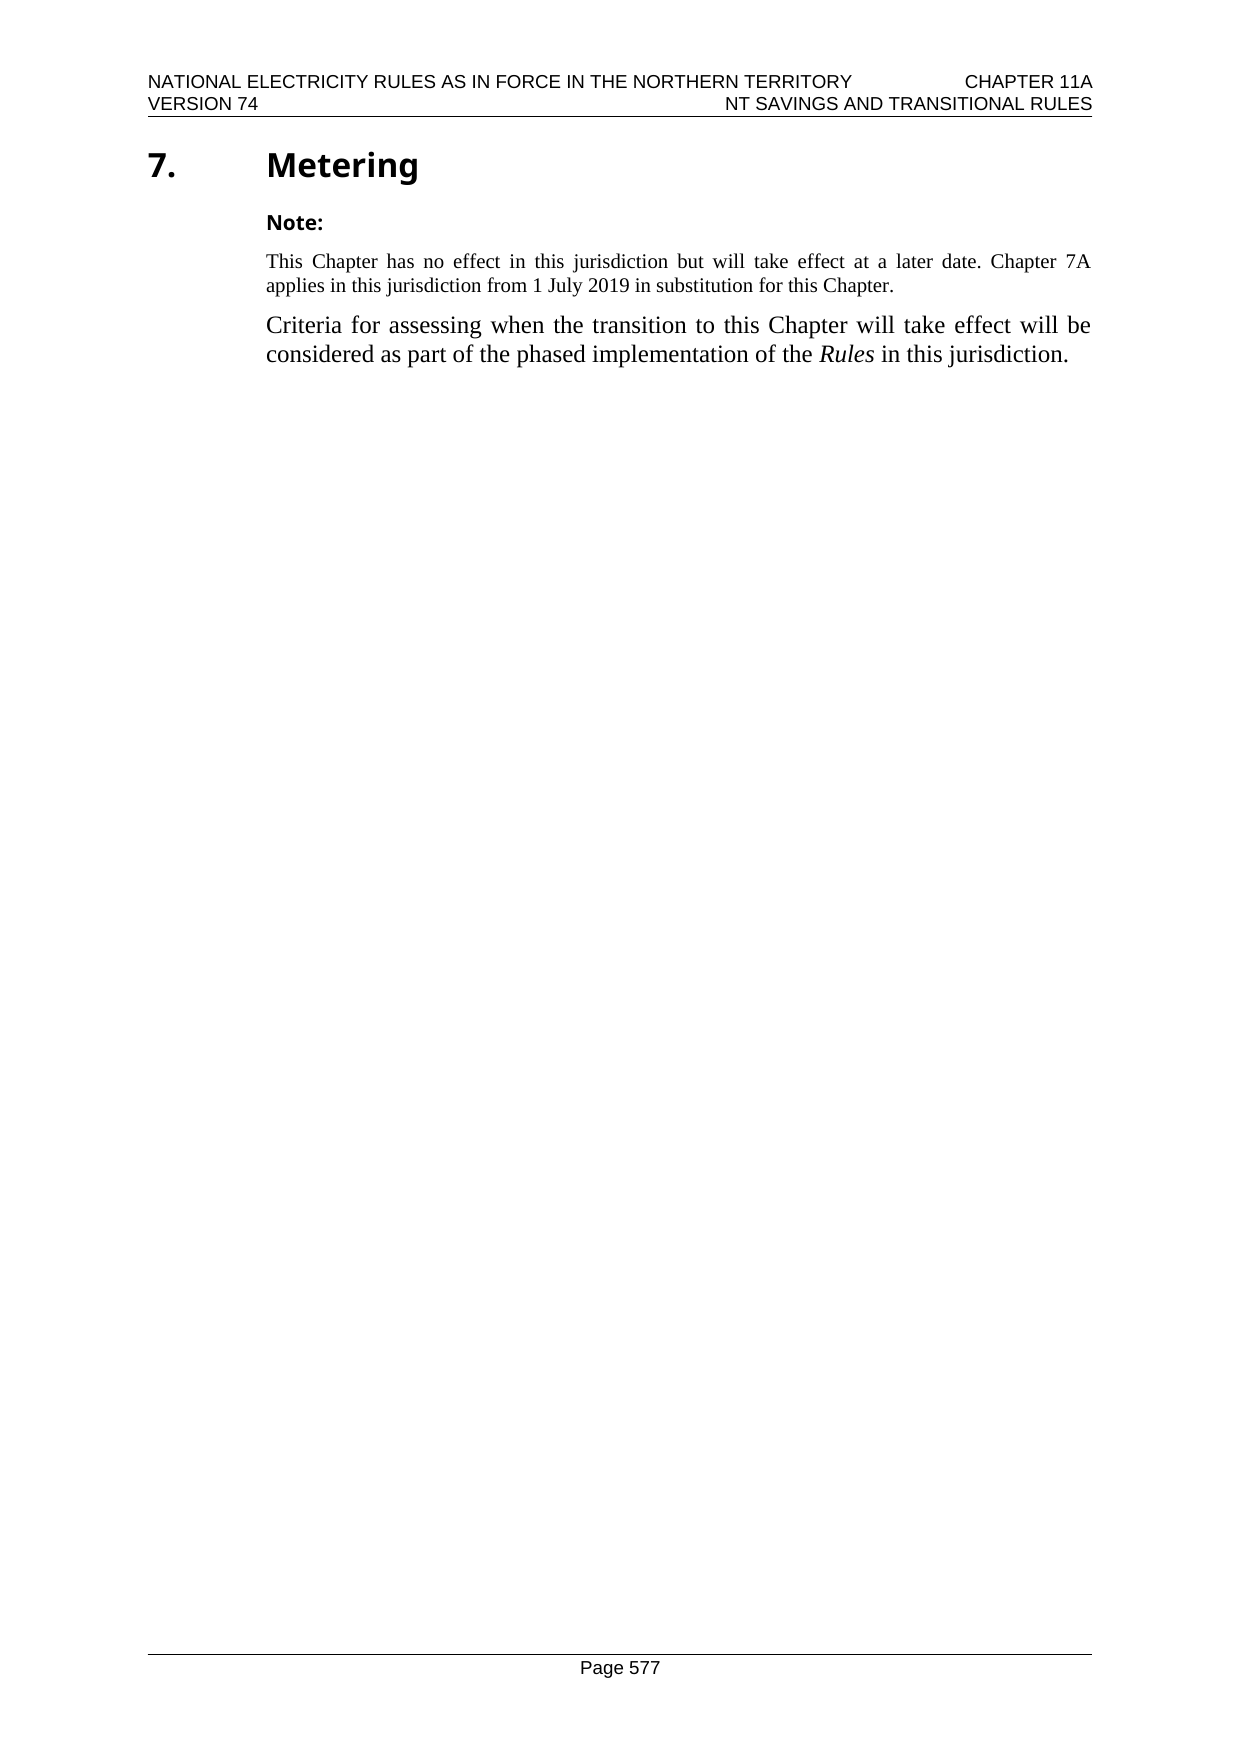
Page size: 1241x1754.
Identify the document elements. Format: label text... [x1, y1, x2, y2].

title 7. Metering [148, 142, 1092, 187]
title Note: [266, 208, 1092, 237]
text This Chapter has no effect in this jurisdiction but will take effect at a later date. Chapter 7A applies in this jurisdiction from 1 July 2019 in substitution for this Chapter. [266, 249, 1092, 297]
text Criteria for assessing when the transition to this Chapter will take effect will be considered as part of the phased implementation of the Rules in this jurisdiction. [266, 310, 1092, 367]
